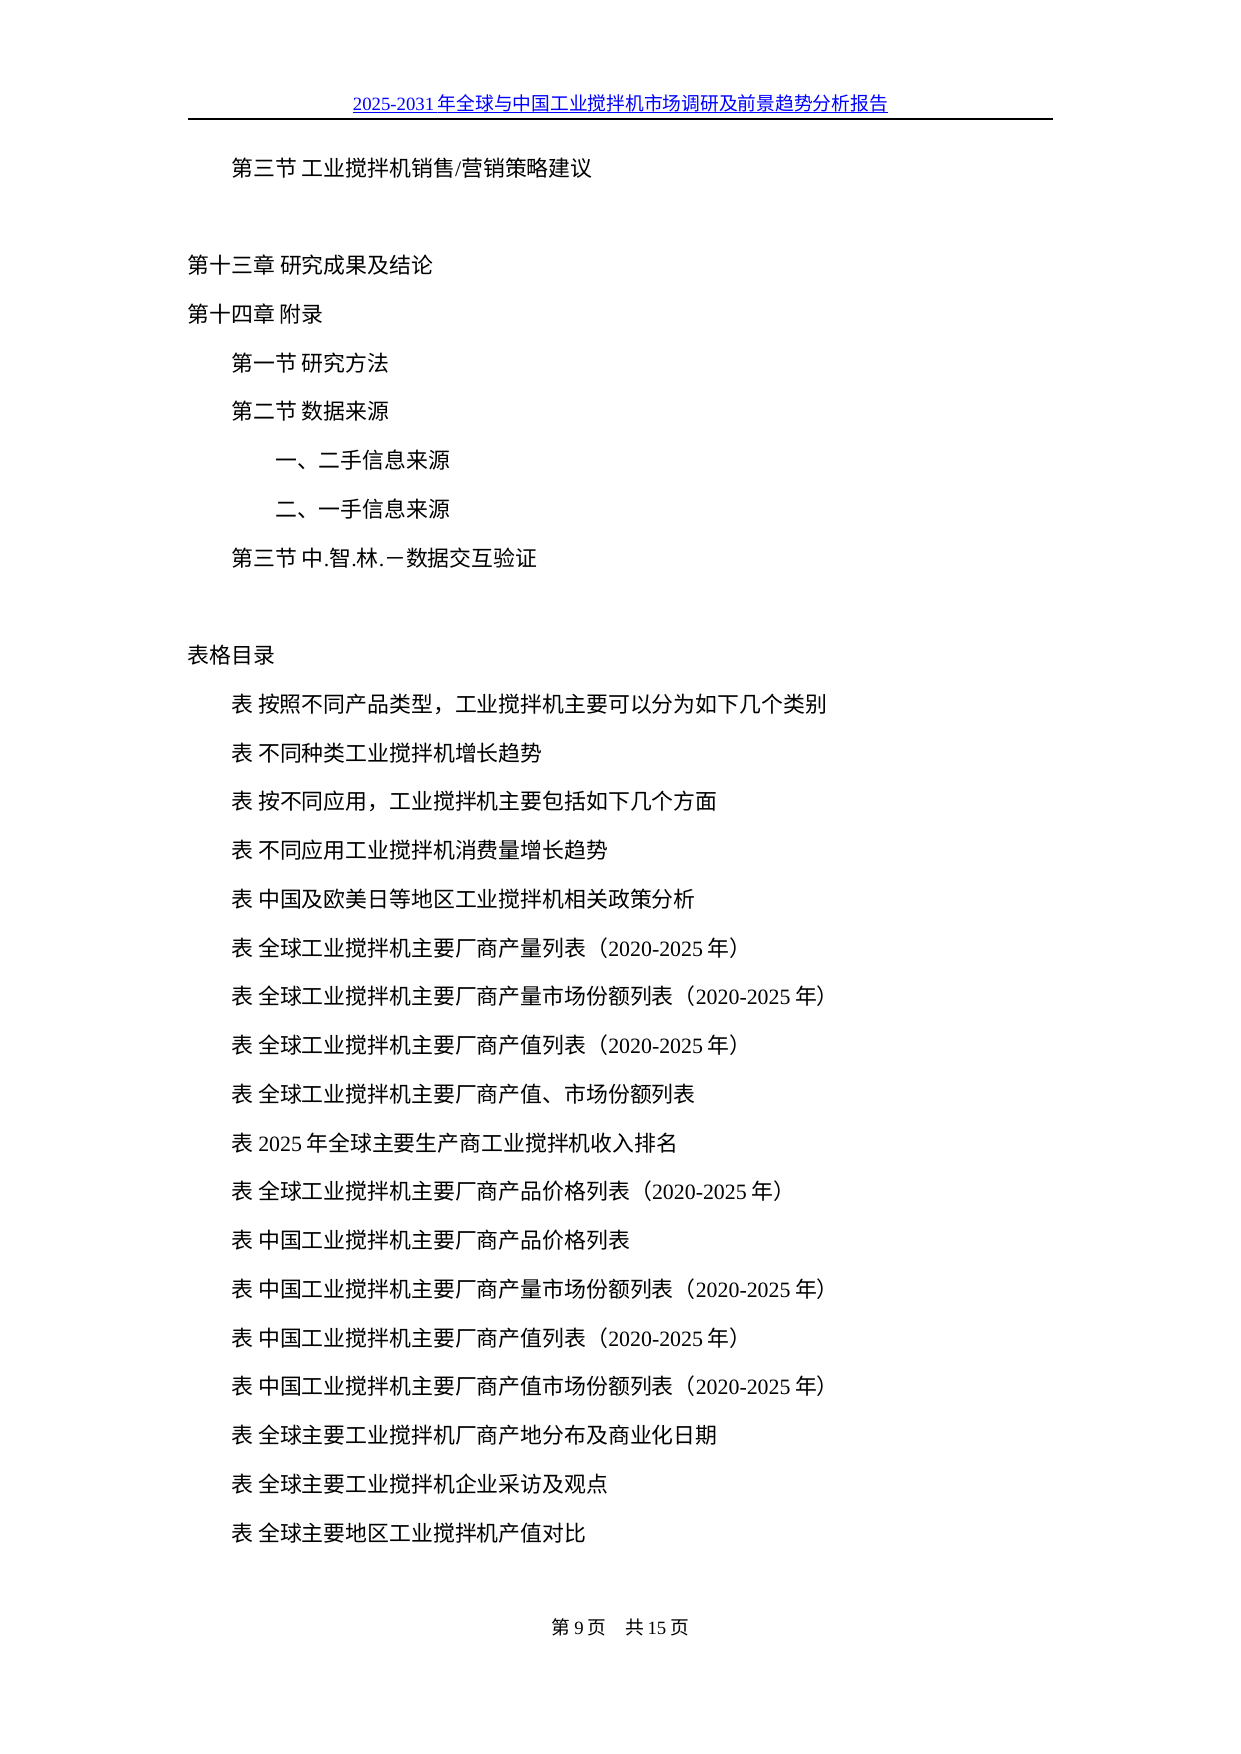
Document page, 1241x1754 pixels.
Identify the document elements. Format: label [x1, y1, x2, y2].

text [187, 150, 1053, 1548]
